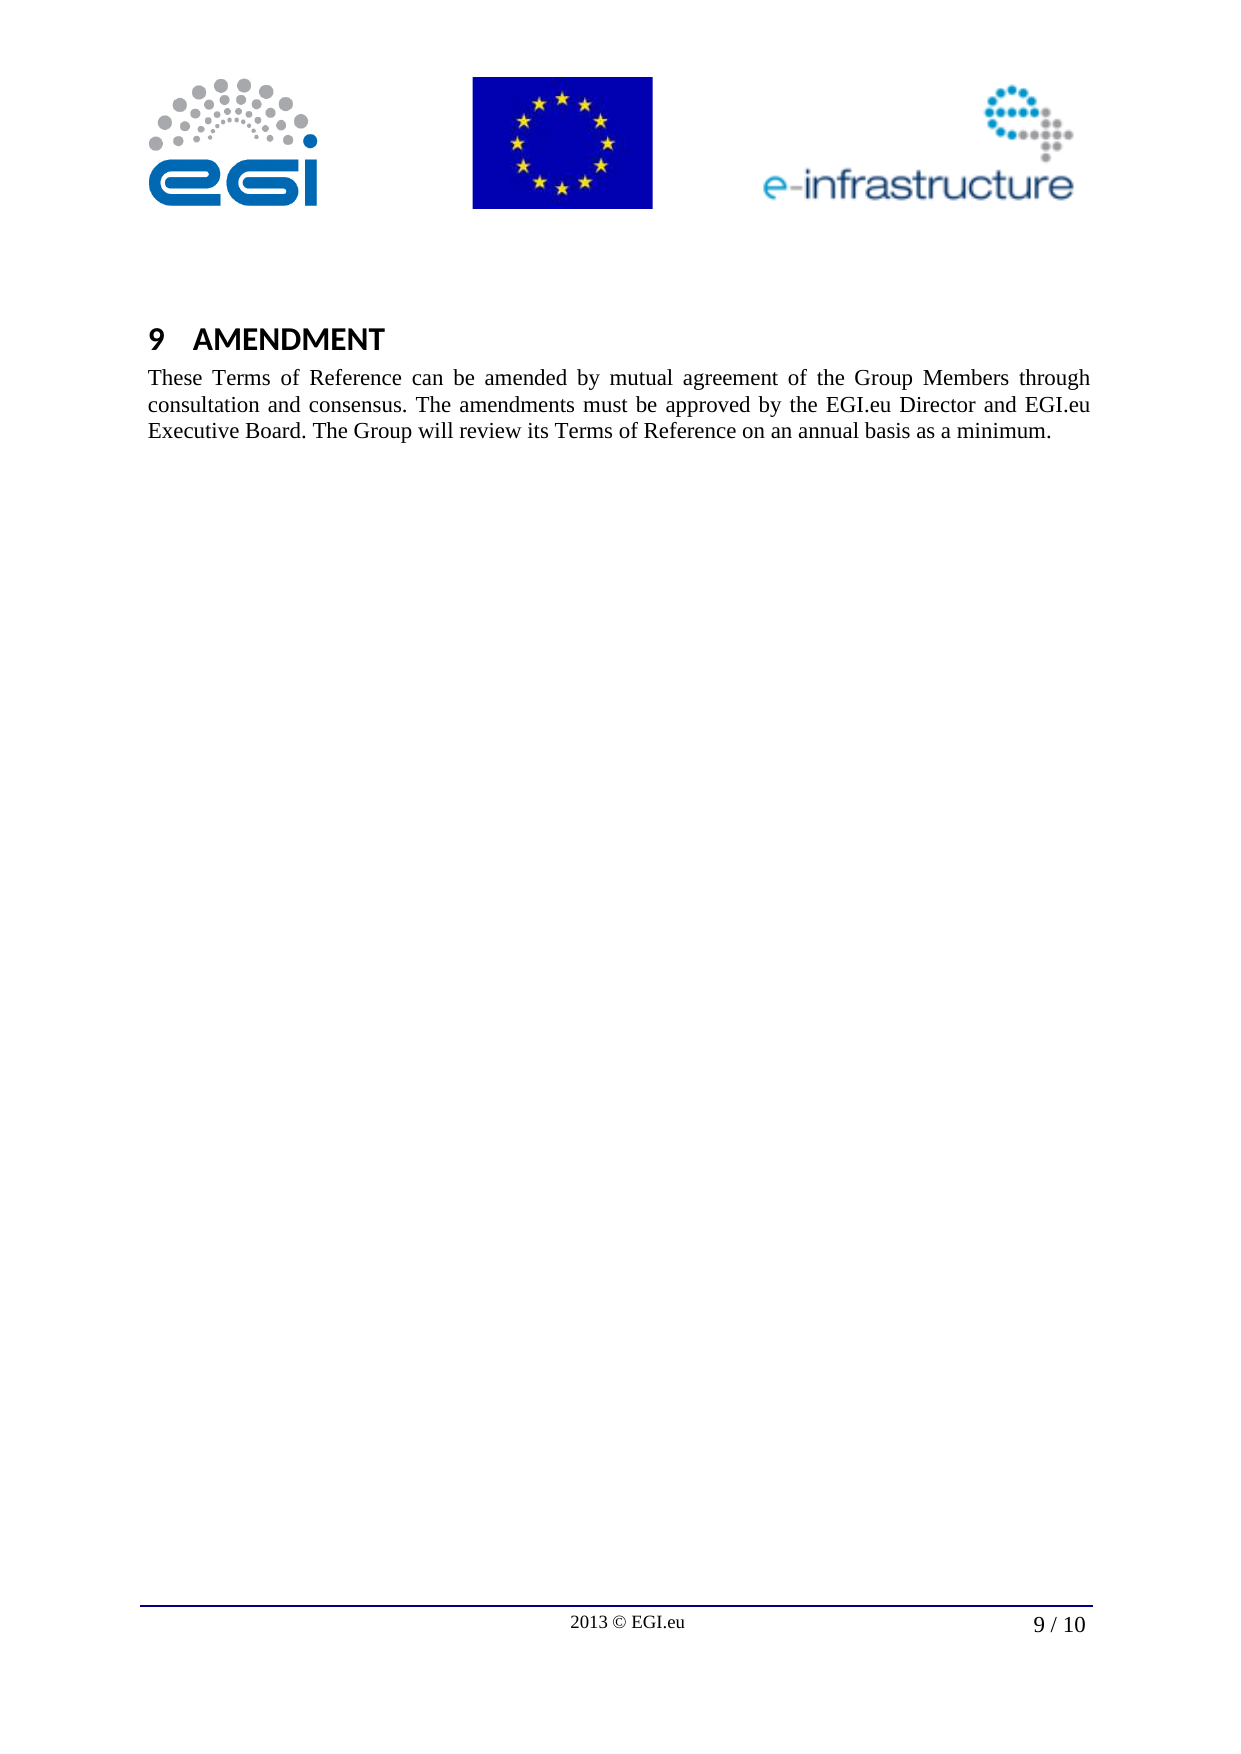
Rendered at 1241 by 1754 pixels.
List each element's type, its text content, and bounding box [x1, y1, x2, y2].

picture [147, 77, 319, 208]
picture [472, 77, 653, 209]
text These Terms of Reference can be amended by mutual agreement of the Group Members through consultation and consensus. The amendments must be approved by the EGI.eu Director and EGI.eu Executive Board. The Group will review its Terms of Reference on an annual basis as a minimum. [148, 364, 1092, 443]
picture [756, 77, 1082, 209]
subtitle Amendment [148, 317, 1092, 358]
